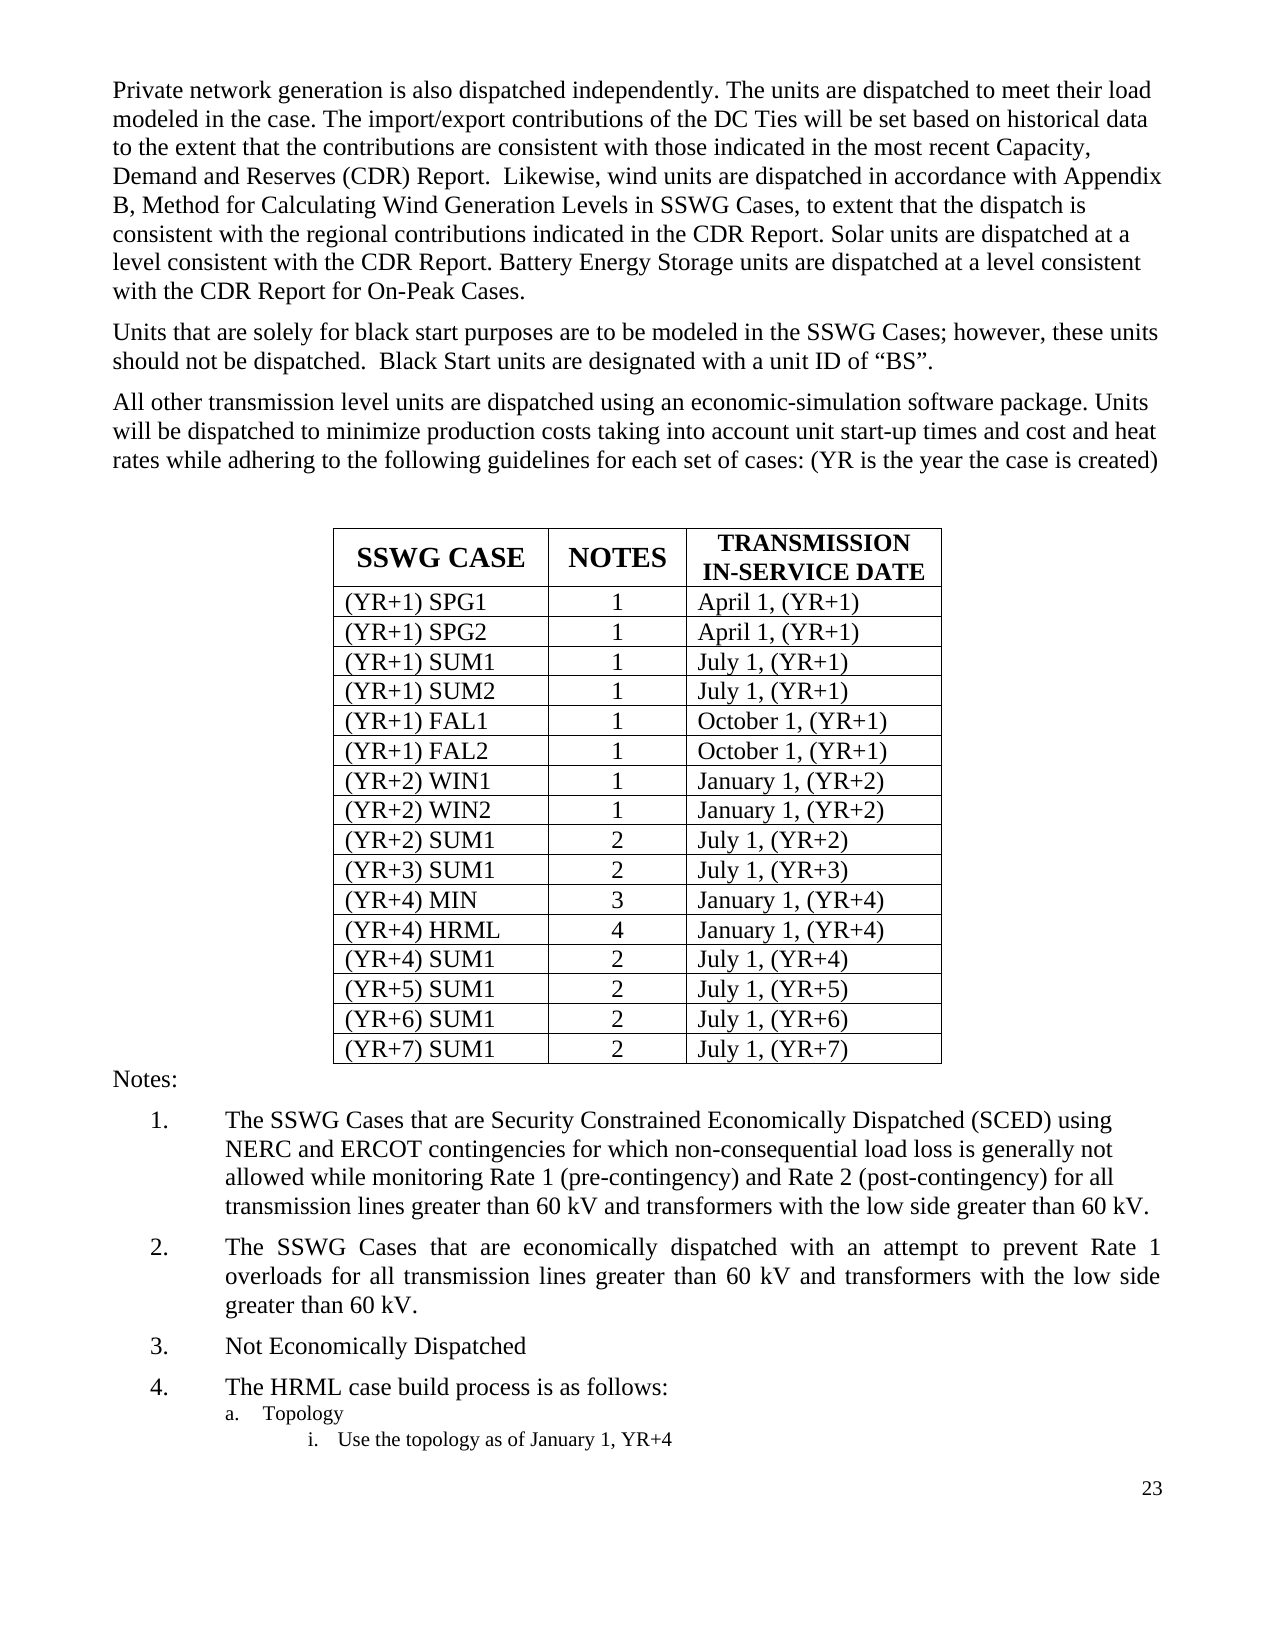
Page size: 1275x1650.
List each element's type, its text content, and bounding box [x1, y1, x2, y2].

table_cell October 1, (YR+1) [687, 706, 941, 735]
table_cell July 1, (YR+1) [687, 647, 941, 675]
list Use the topology as of January 1, YR+4 [319, 1427, 1162, 1451]
table_cell 2 [549, 1004, 686, 1033]
table_cell January 1, (YR+2) [687, 766, 941, 794]
table_cell 2 [549, 855, 686, 884]
table_cell April 1, (YR+1) [687, 617, 941, 646]
table_cell (YR+5) SUM1 [334, 974, 548, 1003]
table_cell (YR+3) SUM1 [334, 855, 548, 884]
table_cell July 1, (YR+6) [687, 1004, 941, 1033]
table_cell (YR+7) SUM1 [334, 1034, 548, 1063]
table_cell 1 [549, 766, 686, 794]
table_cell (YR+1) SPG1 [334, 587, 548, 616]
table_cell (YR+4) MIN [334, 885, 548, 914]
table_cell 4 [549, 915, 686, 943]
table_cell October 1, (YR+1) [687, 736, 941, 765]
text Notes: [112, 1064, 1162, 1092]
table_cell July 1, (YR+7) [687, 1034, 941, 1063]
table_cell 2 [549, 974, 686, 1003]
list Not Economically Dispatched [150, 1331, 1162, 1360]
table_cell July 1, (YR+1) [687, 676, 941, 705]
table_header SSWG CASE [334, 529, 548, 586]
table_cell July 1, (YR+4) [687, 945, 941, 973]
table_cell January 1, (YR+4) [687, 915, 941, 943]
text Private network generation is also dispatched independently. The units are dispatched to meet their load modeled in the case. The import/export contributions of the DC Ties will be set based on historical data to the extent that the contributions are consistent with those indicated in the most recent Capacity, Demand and Reserves (CDR) Report. Likewise, wind units are dispatched in accordance with Appendix B, Method for Calculating Wind Generation Levels in SSWG Cases, to extent that the dispatch is consistent with the regional contributions indicated in the CDR Report. Solar units are dispatched at a level consistent with the CDR Report. Battery Energy Storage units are dispatched at a level consistent with the CDR Report for On-Peak Cases. [112, 75, 1162, 305]
table_cell January 1, (YR+4) [687, 885, 941, 914]
text Units that are solely for black start purposes are to be modeled in the SSWG Cases; however, these units should not be dispatched. Black Start units are designated with a unit ID of “BS”. [112, 317, 1162, 375]
table_cell April 1, (YR+1) [687, 587, 941, 616]
table_cell (YR+1) SPG2 [334, 617, 548, 646]
table_cell July 1, (YR+5) [687, 974, 941, 1003]
table_cell (YR+4) SUM1 [334, 945, 548, 973]
table_cell (YR+1) FAL1 [334, 706, 548, 735]
table_cell 2 [549, 945, 686, 973]
table_cell 3 [549, 885, 686, 914]
text All other transmission level units are dispatched using an economic-simulation software package. Units will be dispatched to minimize production costs taking into account unit start-up times and cost and heat rates while adhering to the following guidelines for each set of cases: (YR is the year the case is created) [112, 387, 1162, 474]
list The SSWG Cases that are Security Constrained Economically Dispatched (SCED) using NERC and ERCOT contingencies for which non-consequential load loss is generally not allowed while monitoring Rate 1 (pre-contingency) and Rate 2 (post-contingency) for all transmission lines greater than 60 kV and transformers with the low side greater than 60 kV. [150, 1105, 1162, 1220]
table_cell 1 [549, 647, 686, 675]
table_cell (YR+1) FAL2 [334, 736, 548, 765]
table_cell (YR+1) SUM1 [334, 647, 548, 675]
table_cell (YR+6) SUM1 [334, 1004, 548, 1033]
table_cell 2 [549, 1034, 686, 1063]
table_header TRANSMISSION IN-SERVICE DATE [687, 529, 941, 586]
table_cell 1 [549, 587, 686, 616]
table_cell (YR+2) WIN2 [334, 796, 548, 824]
list The HRML case build process is as follows: [150, 1372, 1162, 1401]
table_cell 1 [549, 617, 686, 646]
table_cell (YR+2) SUM1 [334, 825, 548, 854]
table_cell (YR+1) SUM2 [334, 676, 548, 705]
table_cell 1 [549, 676, 686, 705]
table_cell (YR+4) HRML [334, 915, 548, 943]
table_cell 1 [549, 706, 686, 735]
list The SSWG Cases that are economically dispatched with an attempt to prevent Rate 1 overloads for all transmission lines greater than 60 kV and transformers with the low side greater than 60 kV. [150, 1232, 1162, 1319]
list Topology [225, 1401, 1162, 1425]
table_cell July 1, (YR+2) [687, 825, 941, 854]
table_cell 1 [549, 796, 686, 824]
table_cell July 1, (YR+3) [687, 855, 941, 884]
table_cell (YR+2) WIN1 [334, 766, 548, 794]
table_cell 1 [549, 736, 686, 765]
table_cell January 1, (YR+2) [687, 796, 941, 824]
table_cell 2 [549, 825, 686, 854]
table_header NOTES [549, 529, 686, 586]
